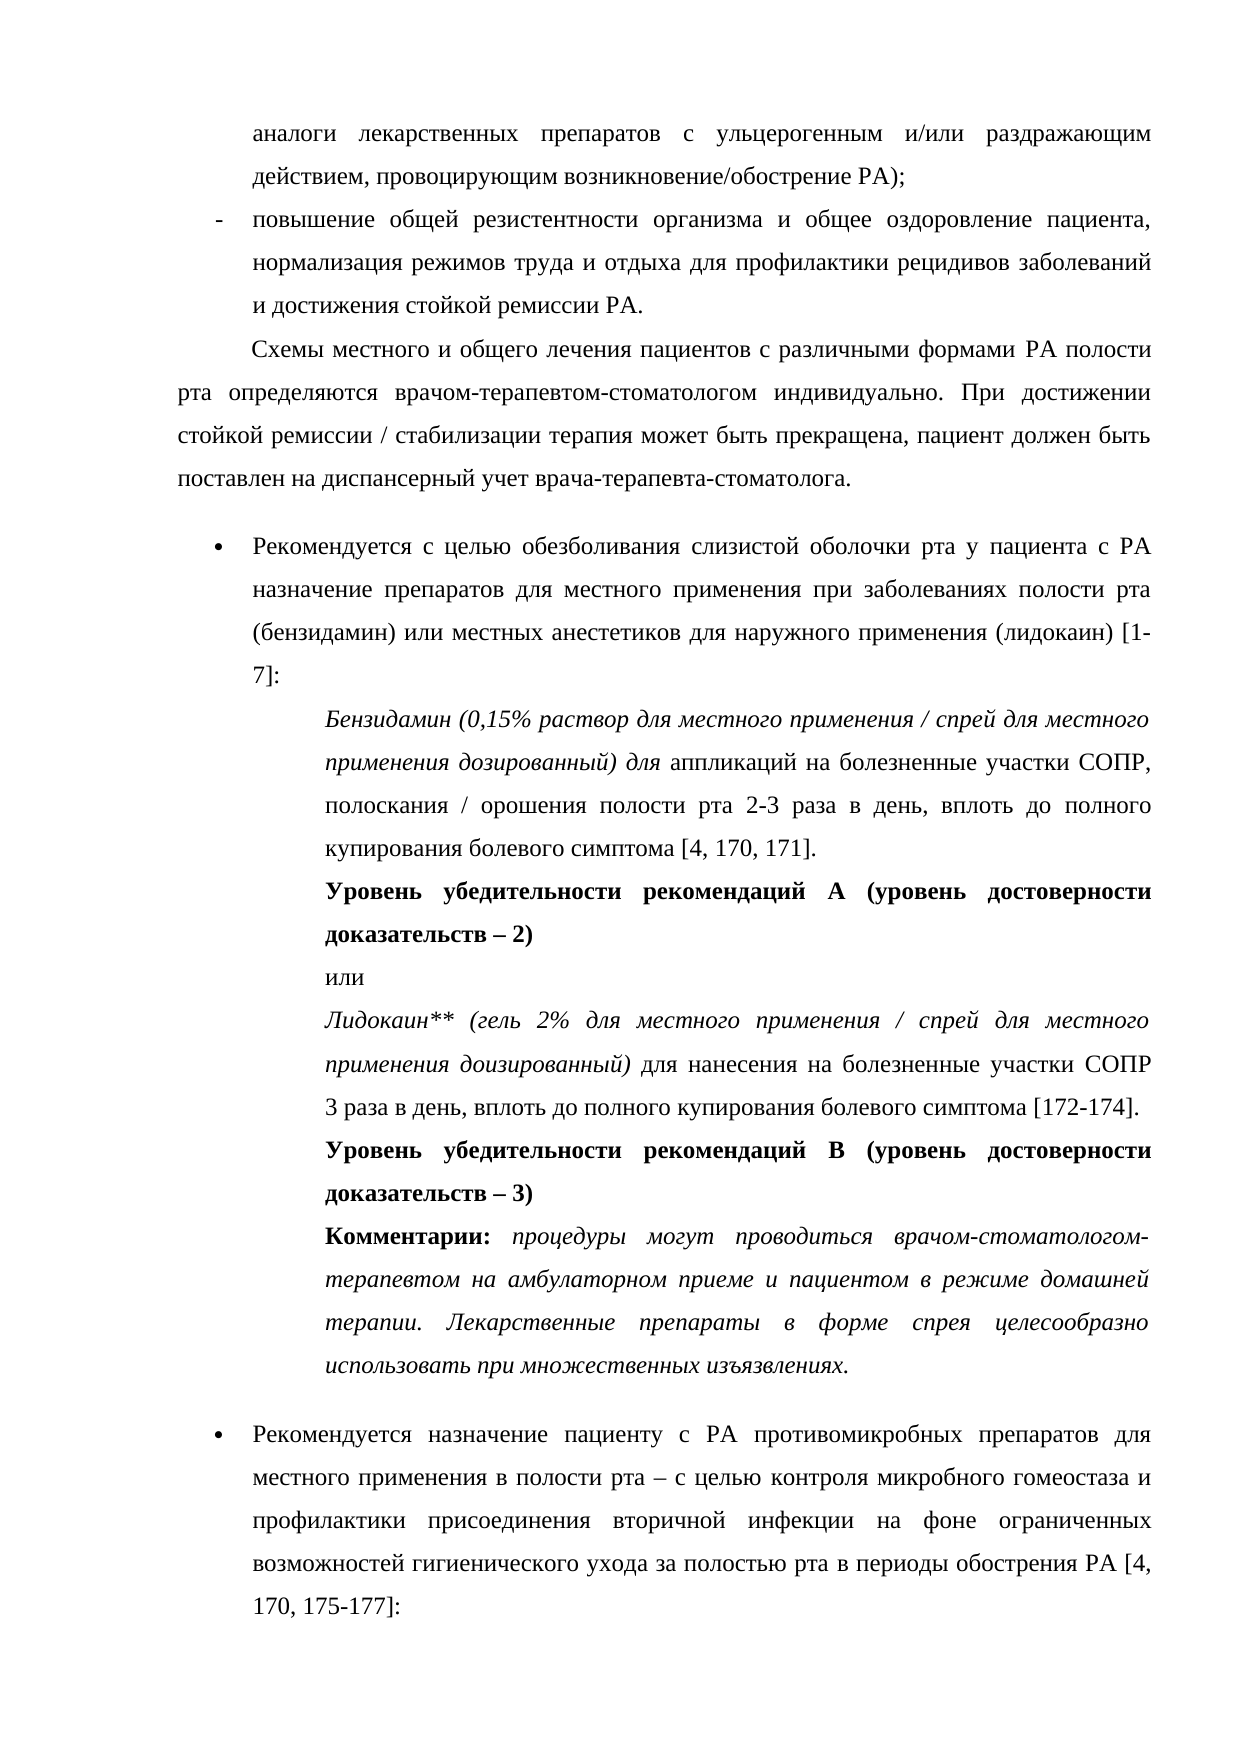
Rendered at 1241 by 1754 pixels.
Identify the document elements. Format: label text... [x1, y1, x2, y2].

text Комментарии: процедуры могут проводиться врачом-стоматологом-терапевтом на амбулаторном приеме и пациентом в режиме домашней терапии. Лекарственные препараты в форме спрея целесообразно использовать при множественных изъязвлениях. [325, 1221, 1152, 1379]
text Уровень убедительности рекомендаций B (уровень достоверности доказательств – 3) [325, 1135, 1152, 1207]
list или [325, 962, 1152, 991]
list повышение общей резистентности организма и общее оздоровление пациента, нормализация режимов труда и отдыха для профилактики рецидивов заболеваний и достижения стойкой ремиссии РА. [215, 204, 1152, 319]
list Лидокаин** (гель 2% для местного применения / спрей для местного применения доизированный) для нанесения на болезненные участки СОПР 3 раза в день, вплоть до полного купирования болевого симптома [172-174]. [325, 1006, 1152, 1121]
text Уровень убедительности рекомендаций A (уровень достоверности доказательств – 2) [325, 876, 1152, 948]
text Схемы местного и общего лечения пациентов с различными формами РА полости рта определяются врачом-терапевтом-стоматологом индивидуально. При достижении стойкой ремиссии / стабилизации терапия может быть прекращена, пациент должен быть поставлен на диспансерный учет врача-терапевта-стоматолога. [177, 334, 1152, 492]
list Бензидамин (0,15% раствор для местного применения / спрей для местного применения дозированный) для аппликаций на болезненные участки СОПР, полоскания / орошения полости рта 2-3 раза в день, вплоть до полного купирования болевого симптома [4, 170, 171]. [325, 704, 1152, 862]
text Рекомендуется с целью обезболивания слизистой оболочки рта у пациента с РА назначение препаратов для местного применения при заболеваниях полости рта (бензидамин) или местных анестетиков для наружного применения (лидокаин) [1-7]: [215, 531, 1152, 689]
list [215, 118, 1152, 190]
text Рекомендуется назначение пациенту с РА противомикробных препаратов для местного применения в полости рта – с целью контроля микробного гомеостаза и профилактики присоединения вторичной инфекции на фоне ограниченных возможностей гигиенического ухода за полостью рта в периоды обострения РА [4, 170, 175-177]: [215, 1419, 1152, 1620]
